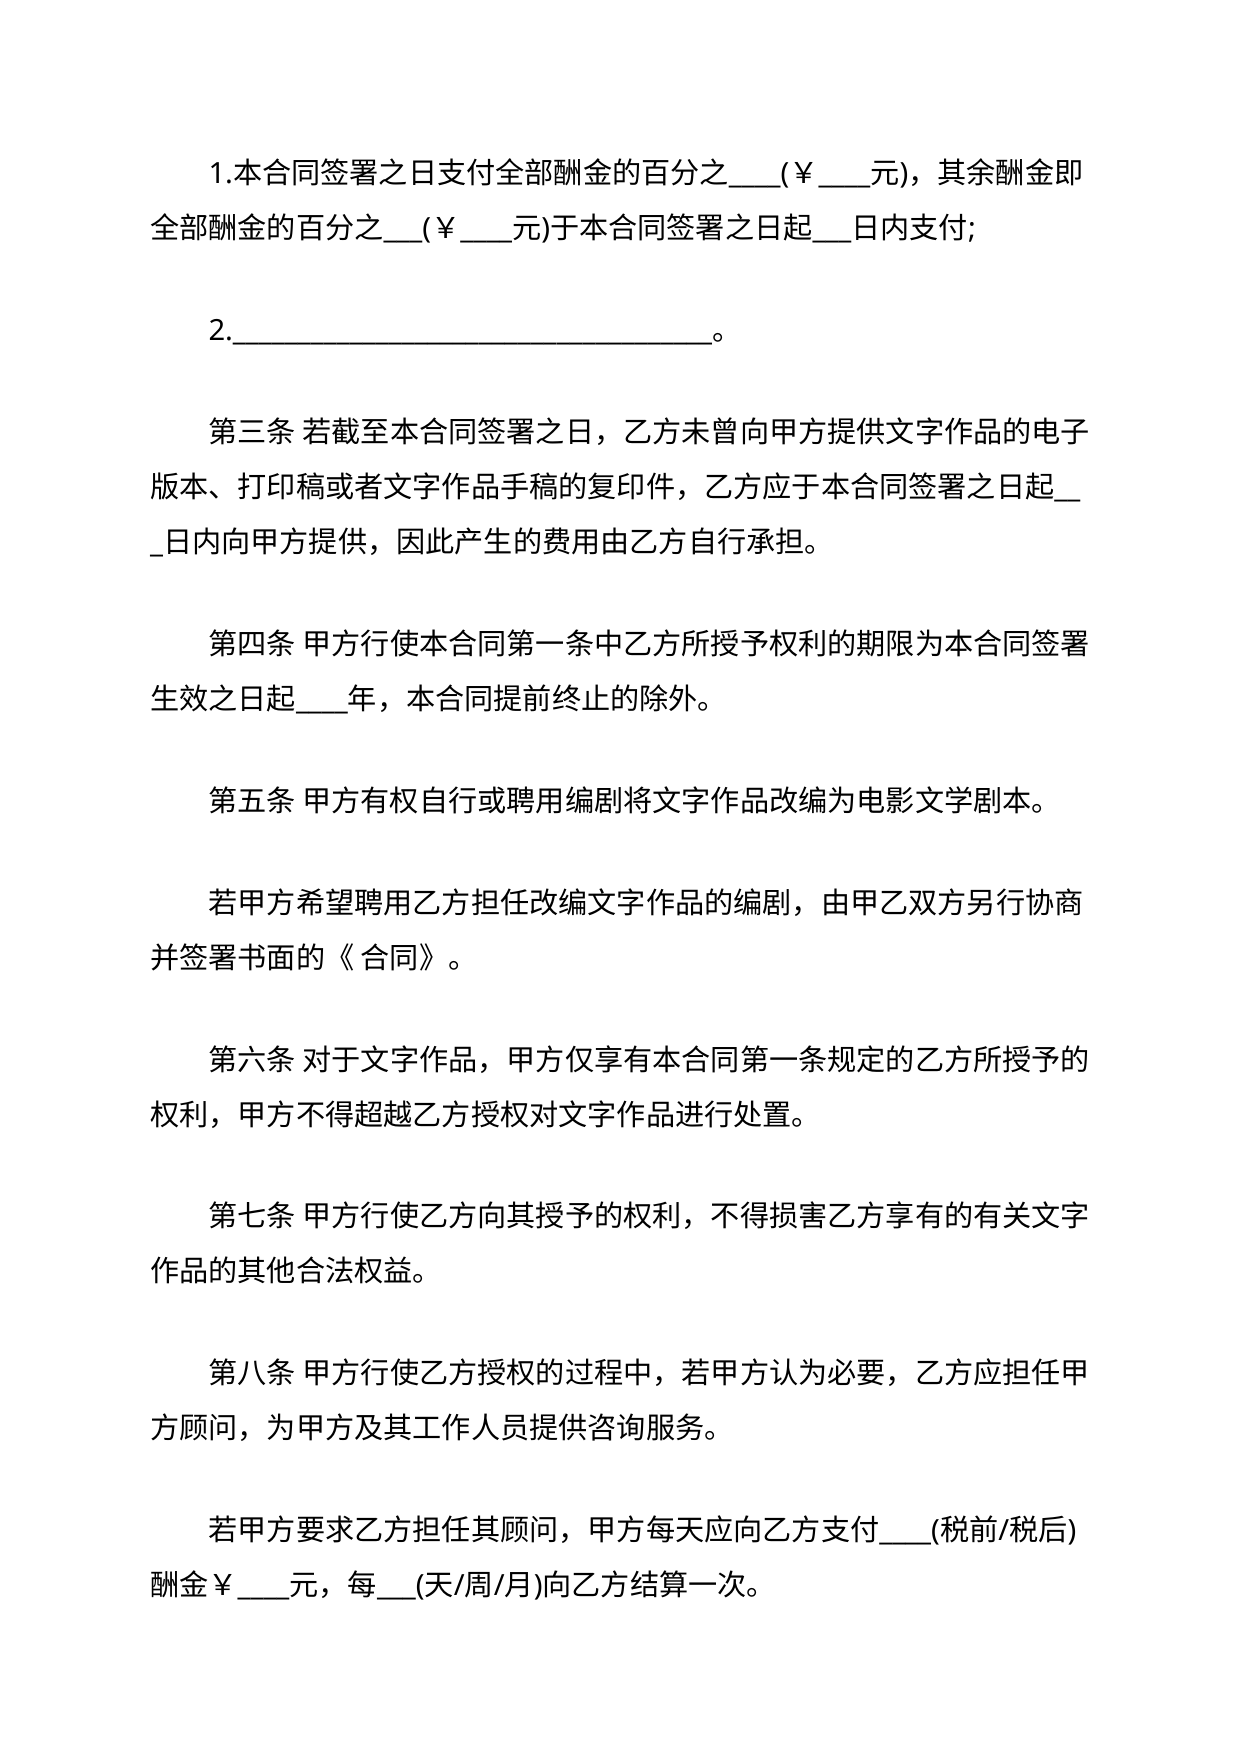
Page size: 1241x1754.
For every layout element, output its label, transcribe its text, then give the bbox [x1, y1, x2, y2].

text 第四条 甲方行使本合同第一条中乙方所授予权利的期限为本合同签署生效之日起____年，本合同提前终止的除外。 [150, 621, 1090, 718]
text 第六条 对于文字作品，甲方仅享有本合同第一条规定的乙方所授予的权利，甲方不得超越乙方授权对文字作品进行处置。 [150, 1036, 1090, 1133]
text 第五条 甲方有权自行或聘用编剧将文字作品改编为电影文学剧本。 [150, 778, 1090, 820]
text 若甲方要求乙方担任其顾问，甲方每天应向乙方支付____(税前/税后)酬金￥____元，每___(天/周/月)向乙方结算一次。 [150, 1506, 1090, 1603]
text 2._____________________________________。 [150, 307, 1090, 349]
text 若甲方希望聘用乙方担任改编文字作品的编剧，由甲乙双方另行协商并签署书面的《 合同》。 [150, 879, 1090, 977]
text 1.本合同签署之日支付全部酬金的百分之____(￥____元)，其余酬金即全部酬金的百分之___(￥____元)于本合同签署之日起___日内支付; [150, 150, 1090, 247]
text 第七条 甲方行使乙方向其授予的权利，不得损害乙方享有的有关文字作品的其他合法权益。 [150, 1193, 1090, 1290]
text 第八条 甲方行使乙方授权的过程中，若甲方认为必要，乙方应担任甲方顾问，为甲方及其工作人员提供咨询服务。 [150, 1349, 1090, 1447]
text 第三条 若截至本合同签署之日，乙方未曾向甲方提供文字作品的电子版本、打印稿或者文字作品手稿的复印件，乙方应于本合同签署之日起___日内向甲方提供，因此产生的费用由乙方自行承担。 [150, 409, 1090, 561]
